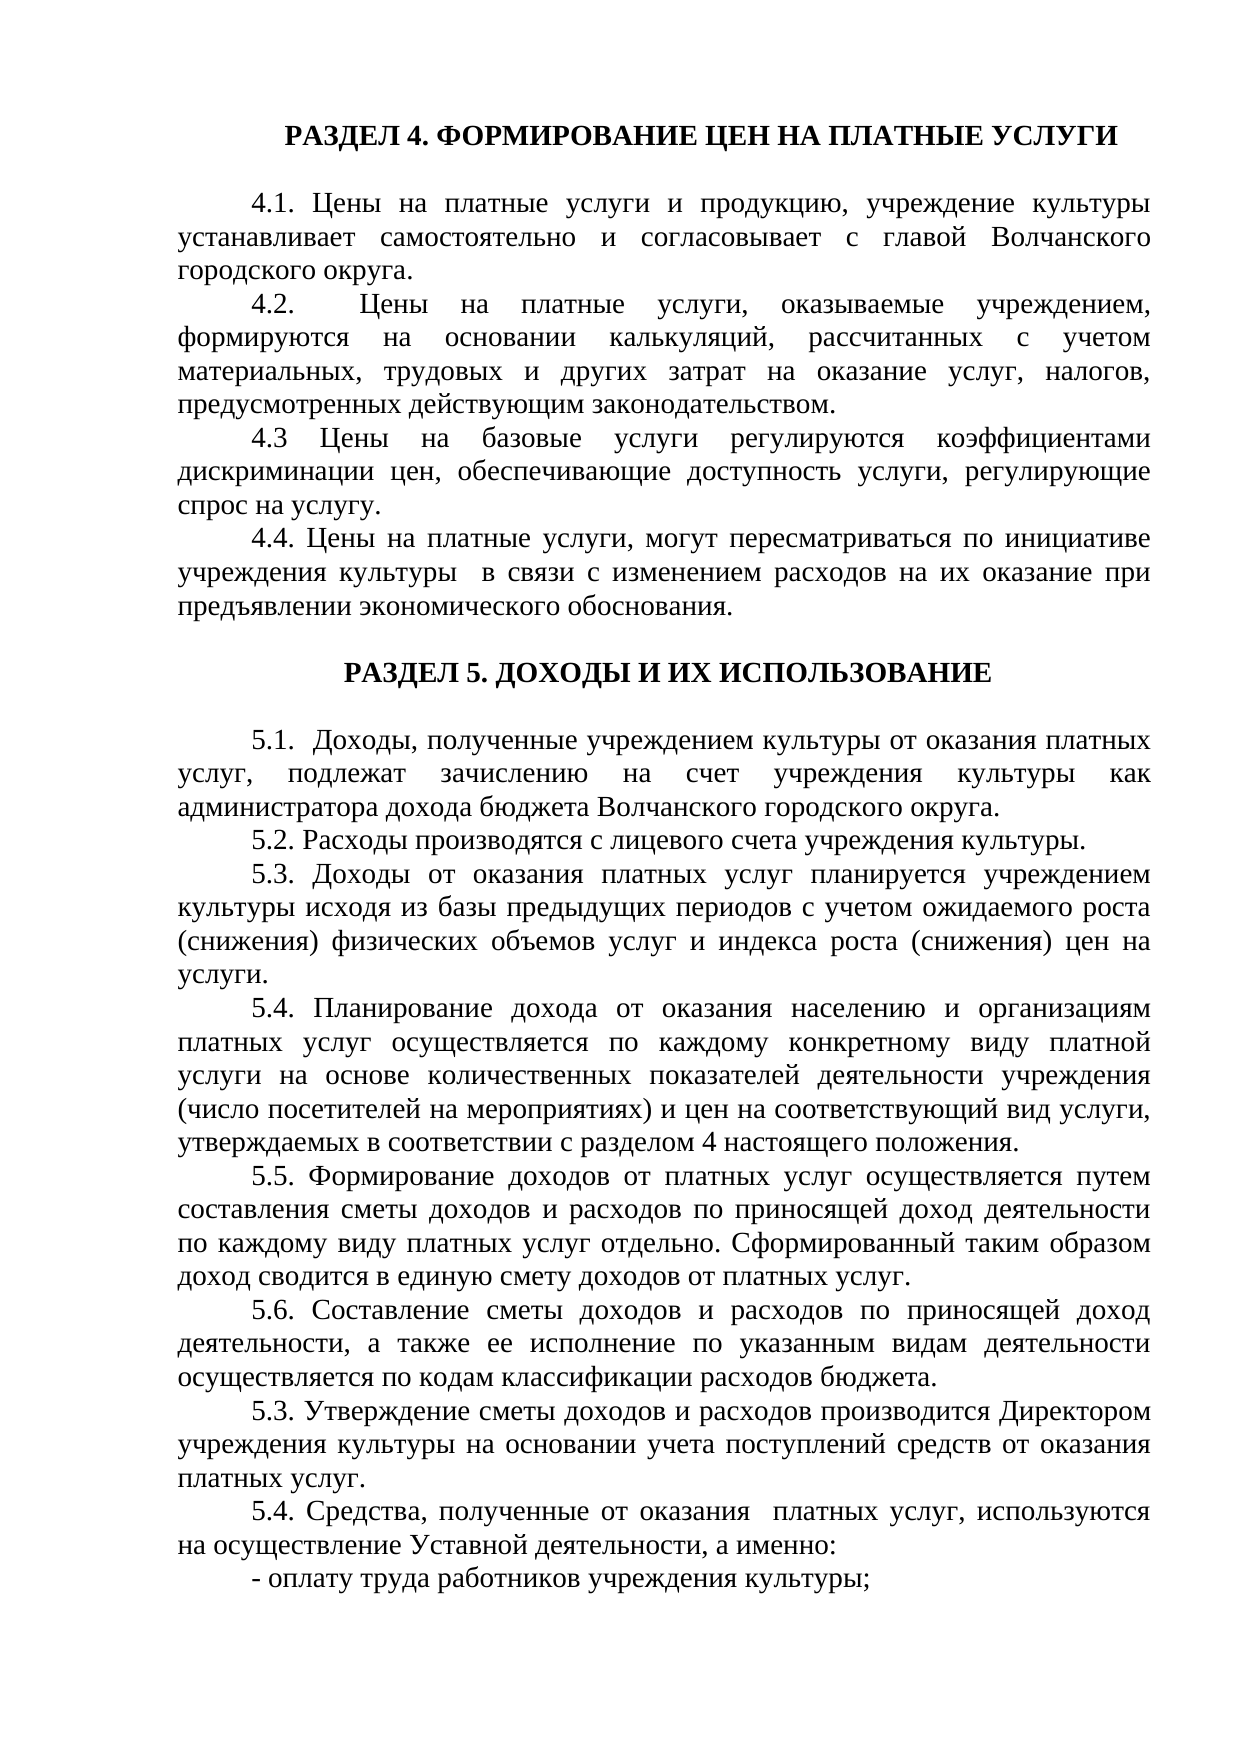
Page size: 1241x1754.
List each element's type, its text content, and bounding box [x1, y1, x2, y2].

text 5.1. Доходы, полученные учреждением культуры от оказания платных услуг, подлежат зачислению на счет учреждения культуры как администратора дохода бюджета Волчанского городского округа. [177, 722, 1152, 822]
text 5.2. Расходы производятся с лицевого счета учреждения культуры. [177, 822, 1152, 856]
text 4.1. Цены на платные услуги и продукцию, учреждение культуры устанавливает самостоятельно и согласовывает с главой Волчанского городского округа. [177, 185, 1152, 286]
text 4.4. Цены на платные услуги, могут пересматриваться по инициативе учреждения культуры в связи с изменением расходов на их оказание при предъявлении экономического обоснования. [177, 521, 1152, 621]
text 5.5. Формирование доходов от платных услуг осуществляется путем составления сметы доходов и расходов по приносящей доход деятельности по каждому виду платных услуг отдельно. Сформированный таким образом доход сводится в единую смету доходов от платных услуг. [177, 1158, 1152, 1292]
text РАЗДЕЛ 5. ДОХОДЫ И ИХ ИСПОЛЬЗОВАНИЕ [177, 655, 1152, 688]
text РАЗДЕЛ 4. ФОРМИРОВАНИЕ ЦЕН НА ПЛАТНЫЕ УСЛУГИ [177, 118, 1152, 152]
text 5.3. Утверждение сметы доходов и расходов производится Директором учреждения культуры на основании учета поступлений средств от оказания платных услуг. [177, 1393, 1152, 1493]
text 5.4. Средства, полученные от оказания платных услуг, используются на осуществление Уставной деятельности, а именно: [177, 1493, 1152, 1560]
text 4.3 Цены на базовые услуги регулируются коэффициентами дискриминации цен, обеспечивающие доступность услуги, регулирующие спрос на услугу. [177, 420, 1152, 521]
text 5.3. Доходы от оказания платных услуг планируется учреждением культуры исходя из базы предыдущих периодов с учетом ожидаемого роста (снижения) физических объемов услуг и индекса роста (снижения) цен на услуги. [177, 856, 1152, 990]
text - оплату труда работников учреждения культуры; [177, 1560, 1152, 1594]
text 5.6. Составление сметы доходов и расходов по приносящей доход деятельности, а также ее исполнение по указанным видам деятельности осуществляется по кодам классификации расходов бюджета. [177, 1292, 1152, 1393]
text 5.4. Планирование дохода от оказания населению и организациям платных услуг осуществляется по каждому конкретному виду платной услуги на основе количественных показателей деятельности учреждения (число посетителей на мероприятиях) и цен на соответствующий вид услуги, утверждаемых в соответствии с разделом 4 настоящего положения. [177, 990, 1152, 1158]
text 4.2. Цены на платные услуги, оказываемые учреждением, формируются на основании калькуляций, рассчитанных с учетом материальных, трудовых и других затрат на оказание услуг, налогов, предусмотренных действующим законодательством. [177, 286, 1152, 420]
